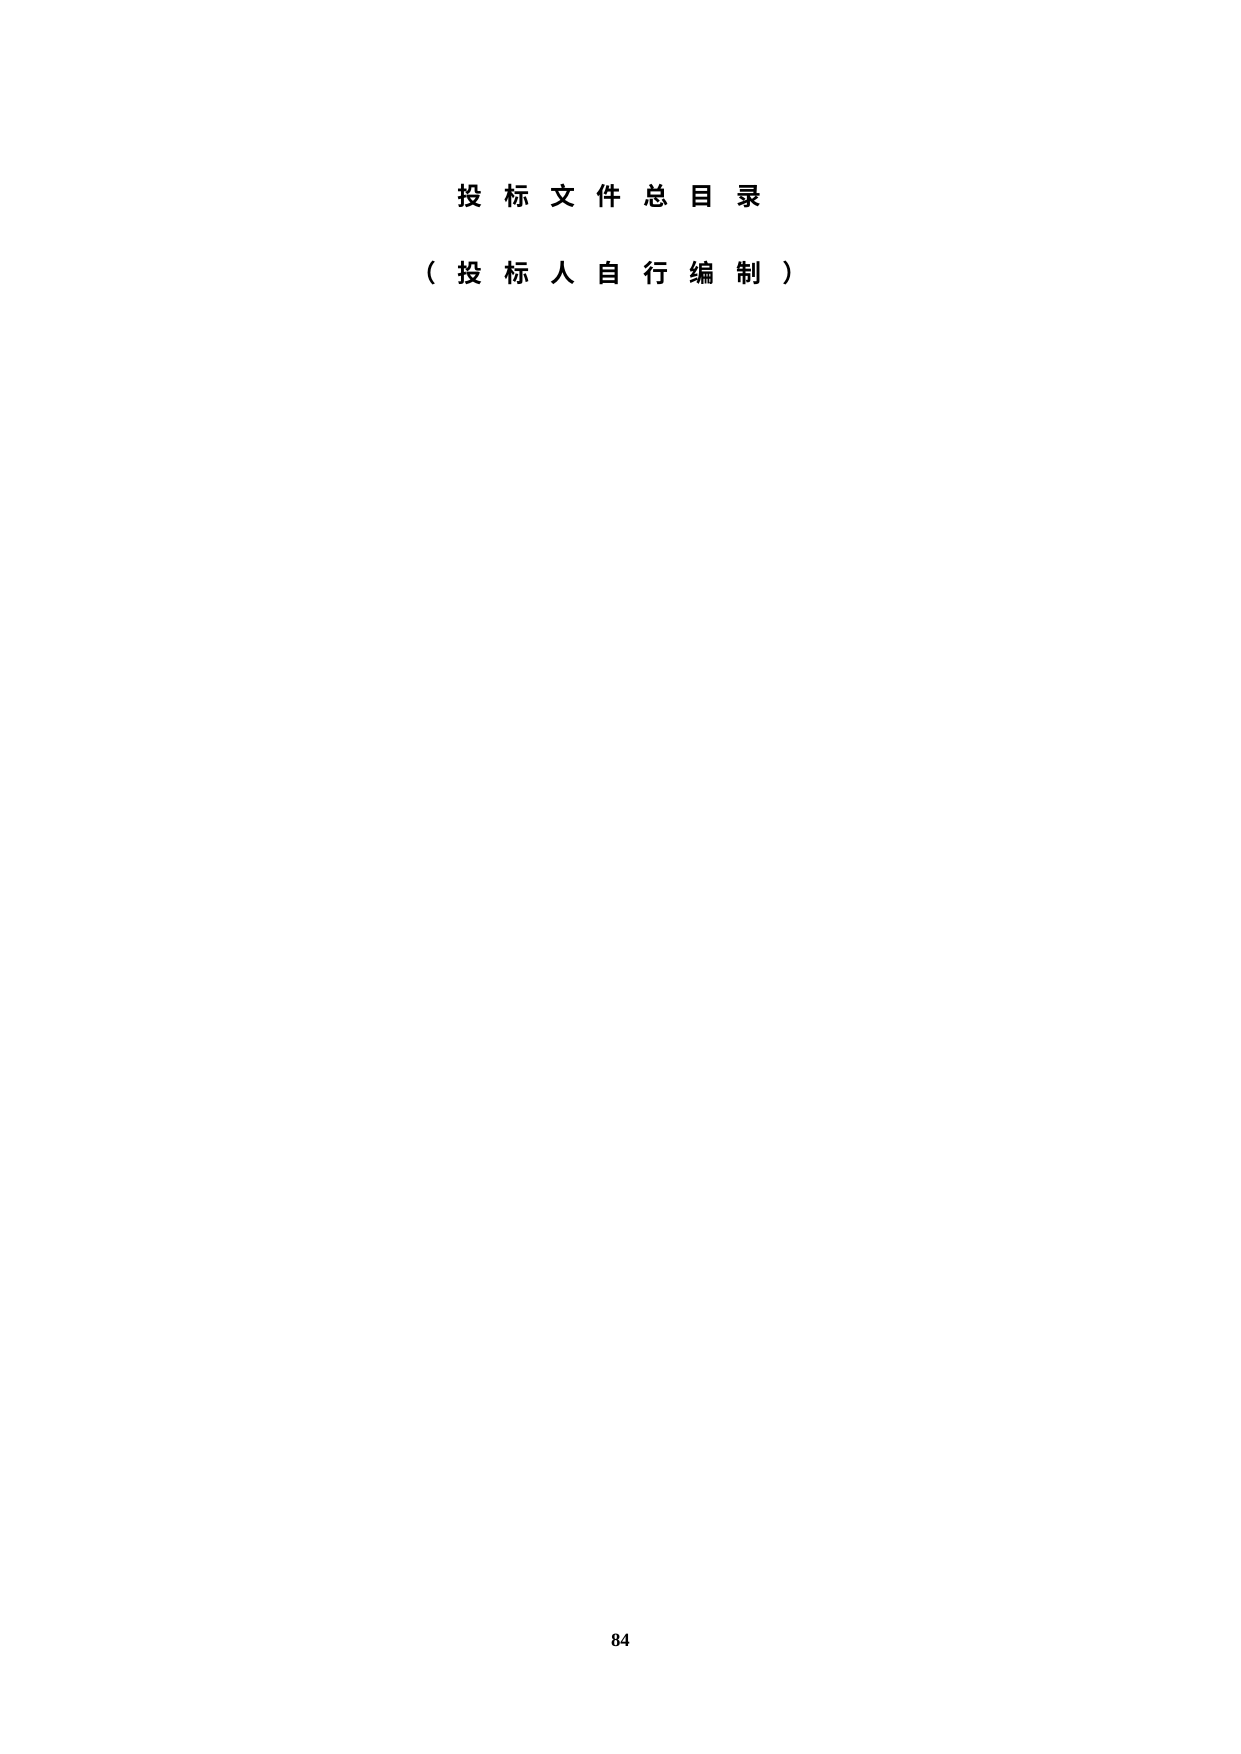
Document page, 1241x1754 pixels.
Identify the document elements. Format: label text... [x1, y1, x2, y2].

text （投标人自行编制） [190, 242, 1050, 301]
text 投标文件总目录 [190, 164, 1050, 224]
